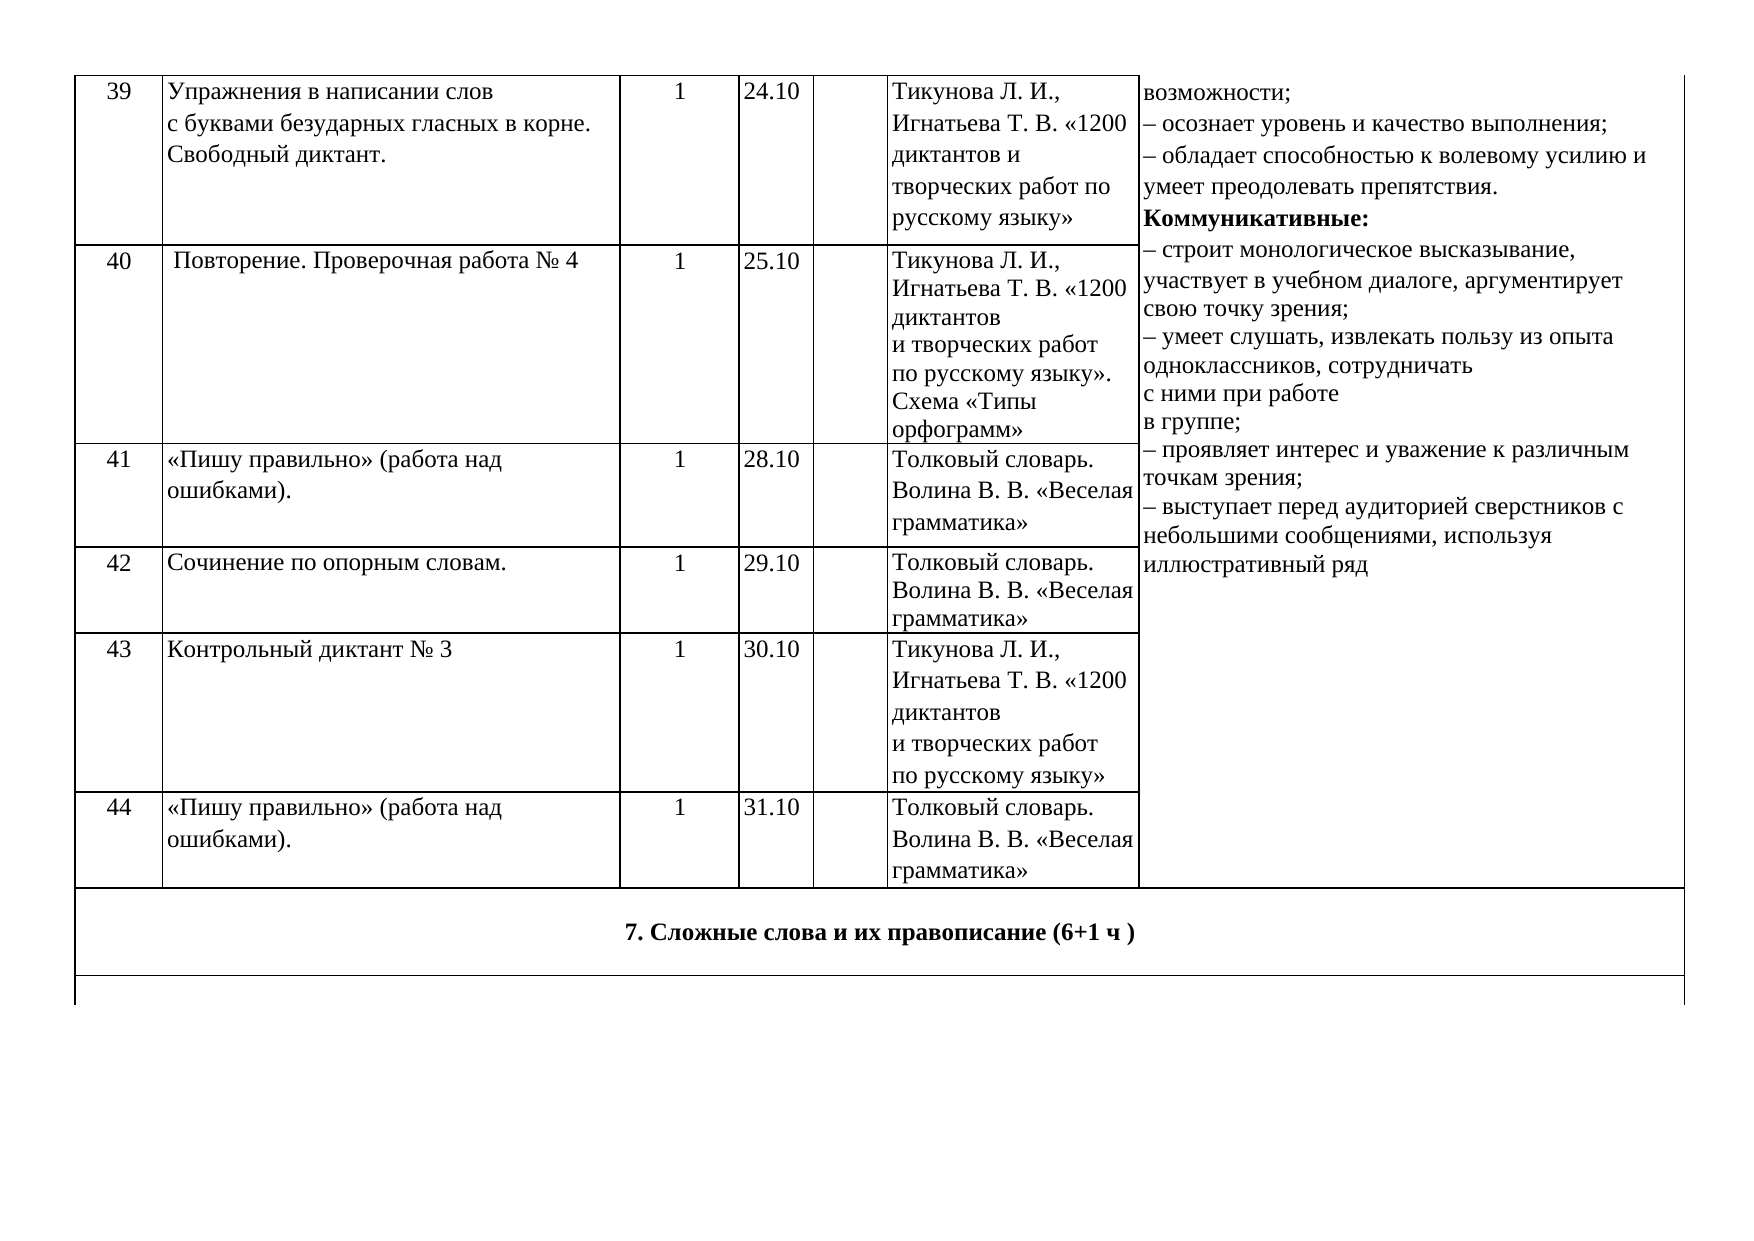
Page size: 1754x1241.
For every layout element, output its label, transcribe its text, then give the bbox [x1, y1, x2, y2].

table_cell 1 [621, 444, 738, 546]
table_cell Тикунова Л. И., Игнатьева Т. В. «1200 диктантов и творческих работ по русскому языку» [888, 634, 1138, 791]
table_cell Контрольный диктант № 3 [163, 634, 619, 791]
table_cell 30.10 [740, 634, 813, 791]
table_cell [814, 634, 887, 791]
table_cell 24.10 [740, 76, 813, 244]
table_cell 1 [621, 76, 738, 244]
table_cell Упражнения в написании слов с буквами безударных гласных в корне. Свободный диктант. [163, 76, 619, 244]
table_cell 1 [621, 246, 738, 443]
table_cell 42 [76, 548, 162, 632]
table_cell Толковый словарь. Волина В. В. «Веселая грамматика» [888, 548, 1138, 632]
table_cell [814, 793, 887, 887]
table_cell 40 [76, 246, 162, 443]
table_cell 29.10 [740, 548, 813, 632]
table_cell [814, 76, 887, 244]
table_cell 1 [621, 634, 738, 791]
table_cell [814, 246, 887, 443]
table_cell [814, 444, 887, 546]
table_cell 41 [76, 444, 162, 546]
table_cell 31.10 [740, 793, 813, 887]
table_cell Толковый словарь. Волина В. В. «Веселая грамматика» [888, 793, 1138, 887]
table_cell «Пишу правильно» (работа над ошибками). [163, 444, 619, 546]
table_cell Сочинение по опорным словам. [163, 548, 619, 632]
table_cell 1 [621, 548, 738, 632]
table_cell Повторение. Проверочная работа № 4 [163, 246, 619, 443]
table_cell [76, 976, 1684, 1005]
table_cell Тикунова Л. И., Игнатьева Т. В. «1200 диктантов и творческих работ по русскому языку». Схема «Типы орфограмм» [888, 246, 1138, 443]
table_cell 28.10 [740, 444, 813, 546]
table_cell Тикунова Л. И., Игнатьева Т. В. «1200 диктантов и творческих работ по русскому языку» [888, 76, 1138, 244]
table_cell 43 [76, 634, 162, 791]
table_cell 7. Сложные слова и их правописание (6+1 ч ) [76, 889, 1684, 975]
table_cell 44 [76, 793, 162, 887]
table_cell Толковый словарь. Волина В. В. «Веселая грамматика» [888, 444, 1138, 546]
table_cell [814, 548, 887, 632]
table_cell 25.10 [740, 246, 813, 443]
table_cell «Пишу правильно» (работа над ошибками). [163, 793, 619, 887]
table_cell 39 [76, 76, 162, 244]
table_cell 1 [621, 793, 738, 887]
